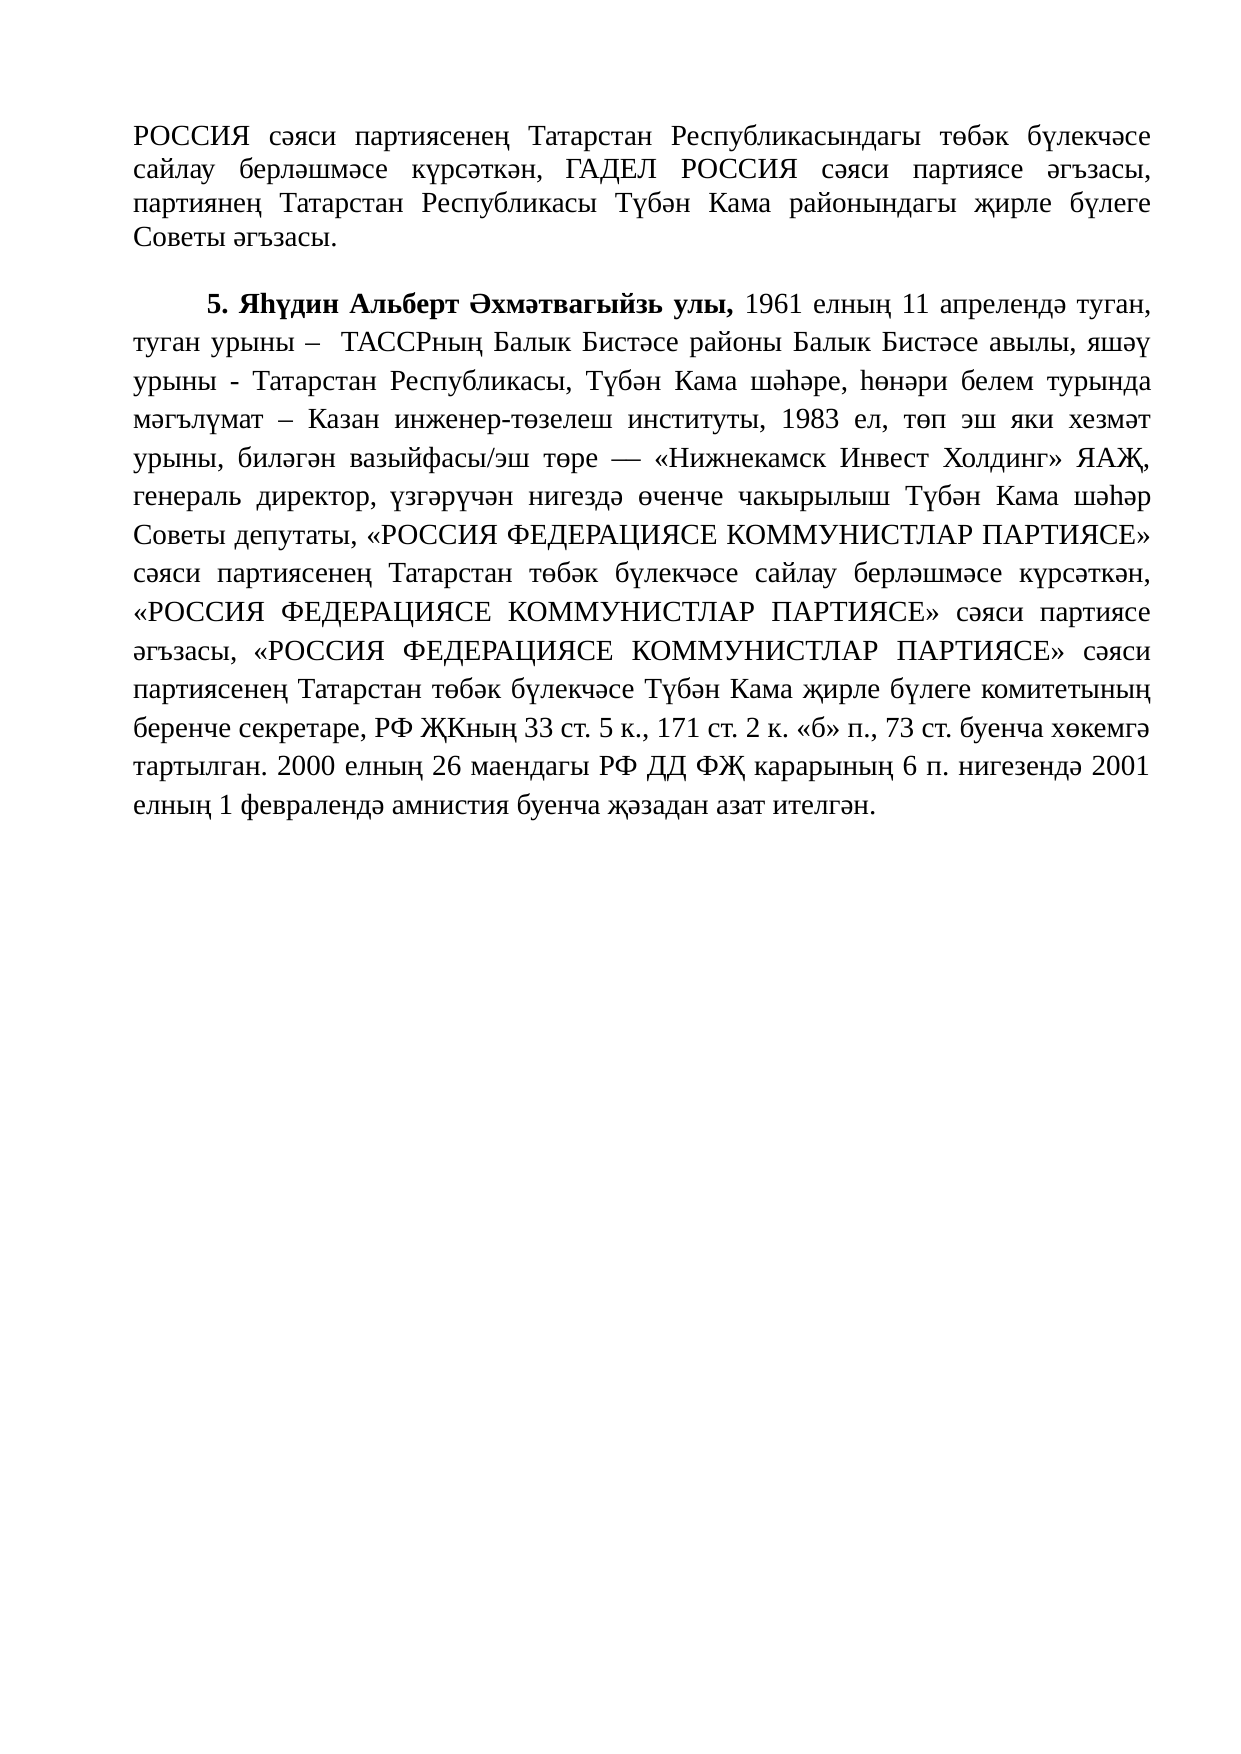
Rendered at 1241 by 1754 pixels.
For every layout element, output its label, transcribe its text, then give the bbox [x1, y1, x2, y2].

text 5. Яһүдин Альберт Әхмәтвагыйзь улы, 1961 елның 11 апрелендә туган, туган урыны – ТАССРның Балык Бистәсе районы Балык Бистәсе авылы, яшәү урыны - Татарстан Республикасы, Түбән Кама шәһәре, һөнәри белем турында мәгълүмат – Казан инженер-төзелеш институты, 1983 ел, төп эш яки хезмәт урыны, биләгән вазыйфасы/эш төре –– «Нижнекамск Инвест Холдинг» ЯАҖ, генераль директор, үзгәрүчән нигездә өченче чакырылыш Түбән Кама шәһәр Советы депутаты, «РОССИЯ ФЕДЕРАЦИЯСЕ КОММУНИСТЛАР ПАРТИЯСЕ» сәяси партиясенең Татарстан төбәк бүлекчәсе сайлау берләшмәсе күрсәткән, «РОССИЯ ФЕДЕРАЦИЯСЕ КОММУНИСТЛАР ПАРТИЯСЕ» сәяси партиясе әгъзасы, «РОССИЯ ФЕДЕРАЦИЯСЕ КОММУНИСТЛАР ПАРТИЯСЕ» сәяси партиясенең Татарстан төбәк бүлекчәсе Түбән Кама җирле бүлеге комитетының беренче секретаре, РФ ҖКның 33 ст. 5 к., 171 ст. 2 к. «б» п., 73 ст. буенча хөкемгә тартылган. 2000 елның 26 маендагы РФ ДД ФҖ карарының 6 п. нигезендә 2001 елның 1 февралендә амнистия буенча җәзадан азат ителгән. [133, 286, 1152, 820]
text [133, 118, 1152, 252]
